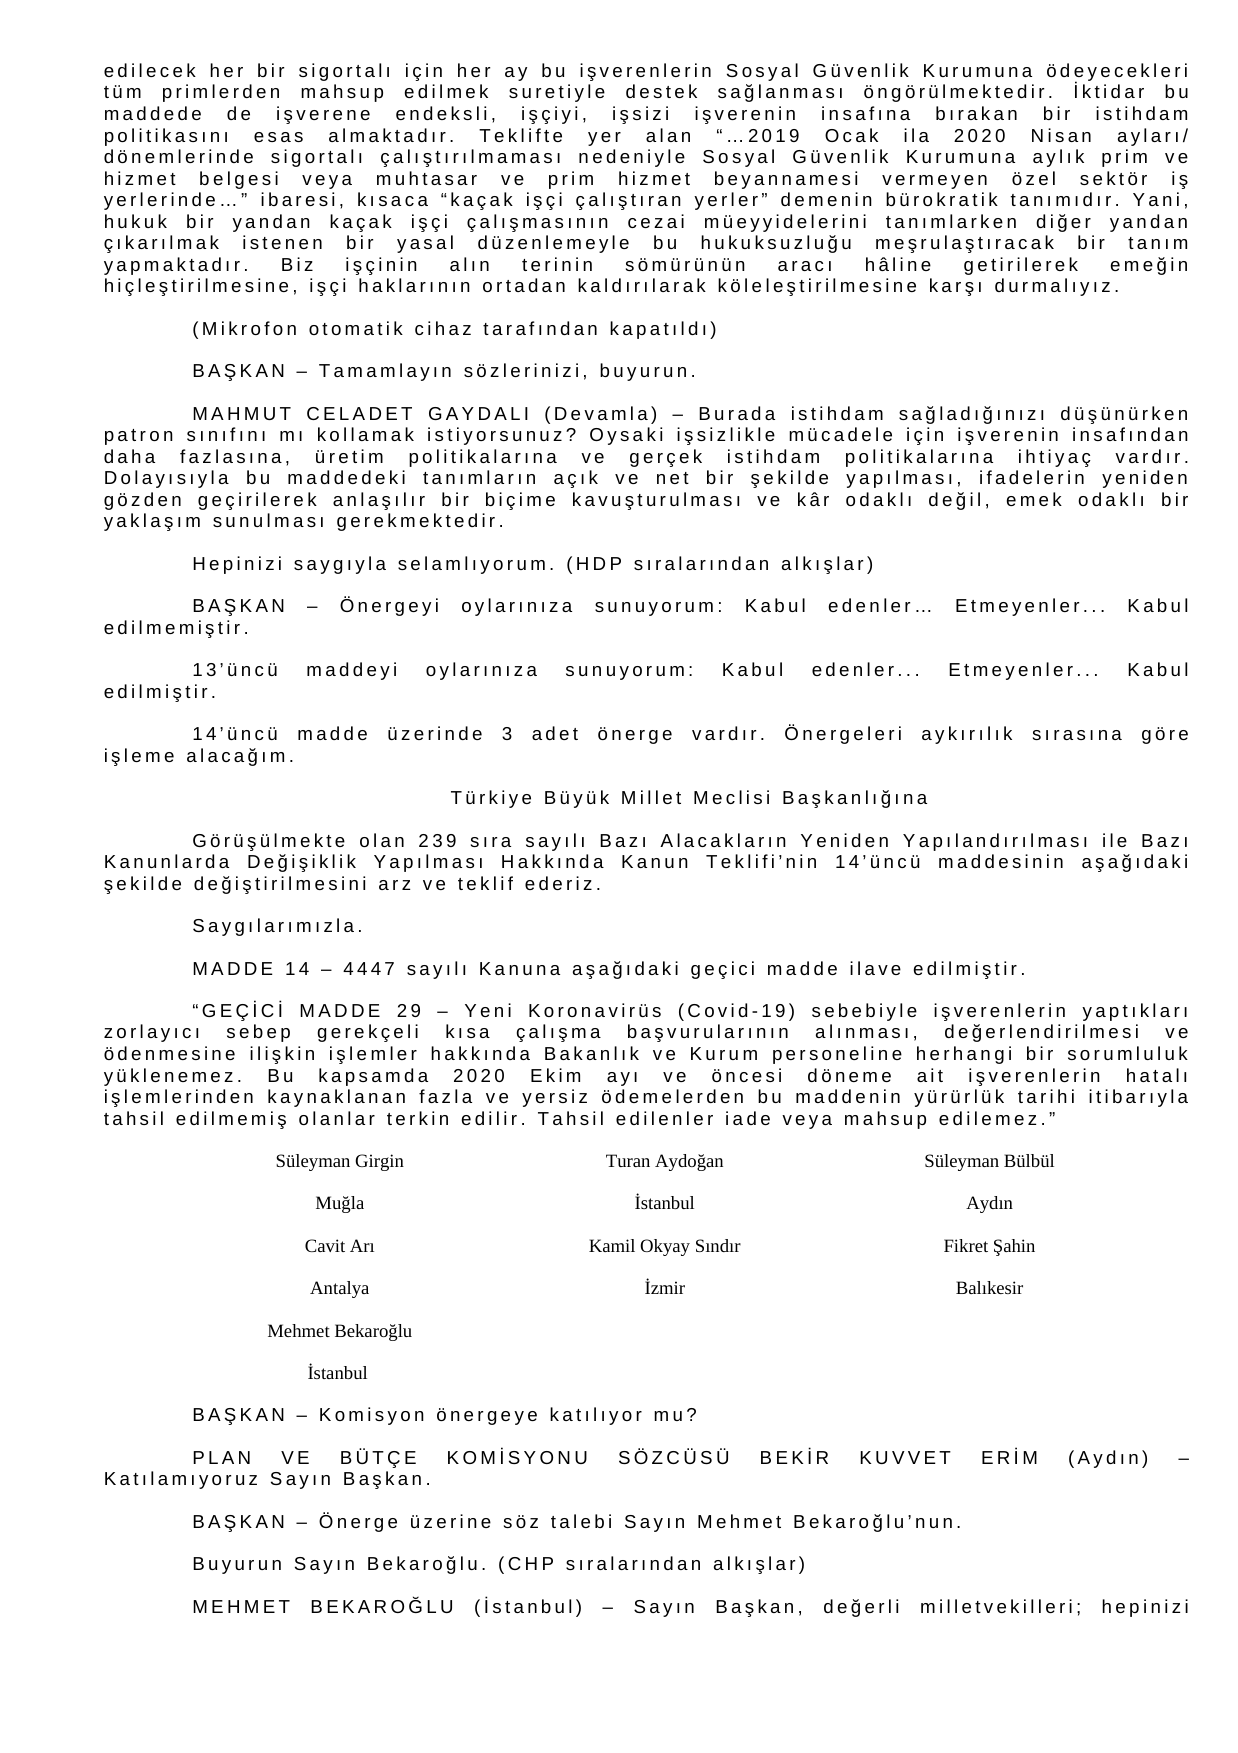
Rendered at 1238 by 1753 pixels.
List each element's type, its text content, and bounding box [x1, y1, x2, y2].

text BAŞKAN – Tamamlayın sözlerinizi, buyurun. [103, 360, 1190, 382]
text BAŞKAN – Önergeyi oylarınıza sunuyorum: Kabul edenler… Etmeyenler... Kabul edilmemiştir. [103, 595, 1190, 638]
text MADDE 14 – 4447 sayılı Kanuna aşağıdaki geçici madde ilave edilmiştir. [103, 957, 1190, 979]
text Türkiye Büyük Millet Meclisi Başkanlığına [103, 787, 1190, 808]
text İstanbul [103, 1362, 1190, 1383]
text 14’üncü madde üzerinde 3 adet önerge vardır. Önergeleri aykırılık sırasına göre işleme alacağım. [103, 723, 1190, 766]
text Süleyman Girgin Turan Aydoğan Süleyman Bülbül [103, 1150, 1190, 1171]
text Hepinizi saygıyla selamlıyorum. (HDP sıralarından alkışlar) [103, 553, 1190, 574]
text Cavit Arı Kamil Okyay Sındır Fikret Şahin [103, 1235, 1190, 1256]
text (Mikrofon otomatik cihaz tarafından kapatıldı) [103, 318, 1190, 339]
text Saygılarımızla. [103, 915, 1190, 936]
text MAHMUT CELADET GAYDALI (Devamla) – Burada istihdam sağladığınızı düşünürken patron sınıfını mı kollamak istiyorsunuz? Oysaki işsizlikle mücadele için işverenin insafından daha fazlasına, üretim politikalarına ve gerçek istihdam politikalarına ihtiyaç vardır. Dolayısıyla bu maddedeki tanımların açık ve net bir şekilde yapılması, ifadelerin yeniden gözden geçirilerek anlaşılır bir biçime kavuşturulması ve kâr odaklı değil, emek odaklı bir yaklaşım sunulması gerekmektedir. [103, 402, 1190, 532]
text Mehmet Bekaroğlu [103, 1319, 1190, 1341]
text 13’üncü maddeyi oylarınıza sunuyorum: Kabul edenler... Etmeyenler... Kabul edilmiştir. [103, 659, 1190, 702]
text Antalya İzmir Balıkesir [103, 1277, 1190, 1299]
text PLAN VE BÜTÇE KOMİSYONU SÖZCÜSÜ BEKİR KUVVET ERİM (Aydın) – Katılamıyoruz Sayın Başkan. [103, 1447, 1190, 1490]
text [103, 1595, 1190, 1617]
text BAŞKAN – Komisyon önergeye katılıyor mu? [103, 1404, 1190, 1426]
text Buyurun Sayın Bekaroğlu. (CHP sıralarından alkışlar) [103, 1553, 1190, 1574]
text BAŞKAN – Önerge üzerine söz talebi Sayın Mehmet Bekaroğlu’nun. [103, 1511, 1190, 1532]
text “GEÇİCİ MADDE 29 – Yeni Koronavirüs (Covid-19) sebebiyle işverenlerin yaptıkları zorlayıcı sebep gerekçeli kısa çalışma başvurularının alınması, değerlendirilmesi ve ödenmesine ilişkin işlemler hakkında Bakanlık ve Kurum personeline herhangi bir sorumluluk yüklenemez. Bu kapsamda 2020 Ekim ayı ve öncesi döneme ait işverenlerin hatalı işlemlerinden kaynaklanan fazla ve yersiz ödemelerden bu maddenin yürürlük tarihi itibarıyla tahsil edilmemiş olanlar terkin edilir. Tahsil edilenler iade veya mahsup edilemez.” [103, 1000, 1190, 1129]
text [103, 60, 1190, 297]
text Muğla İstanbul Aydın [103, 1192, 1190, 1214]
text Görüşülmekte olan 239 sıra sayılı Bazı Alacakların Yeniden Yapılandırılması ile Bazı Kanunlarda Değişiklik Yapılması Hakkında Kanun Teklifi’nin 14’üncü maddesinin aşağıdaki şekilde değiştirilmesini arz ve teklif ederiz. [103, 829, 1190, 894]
